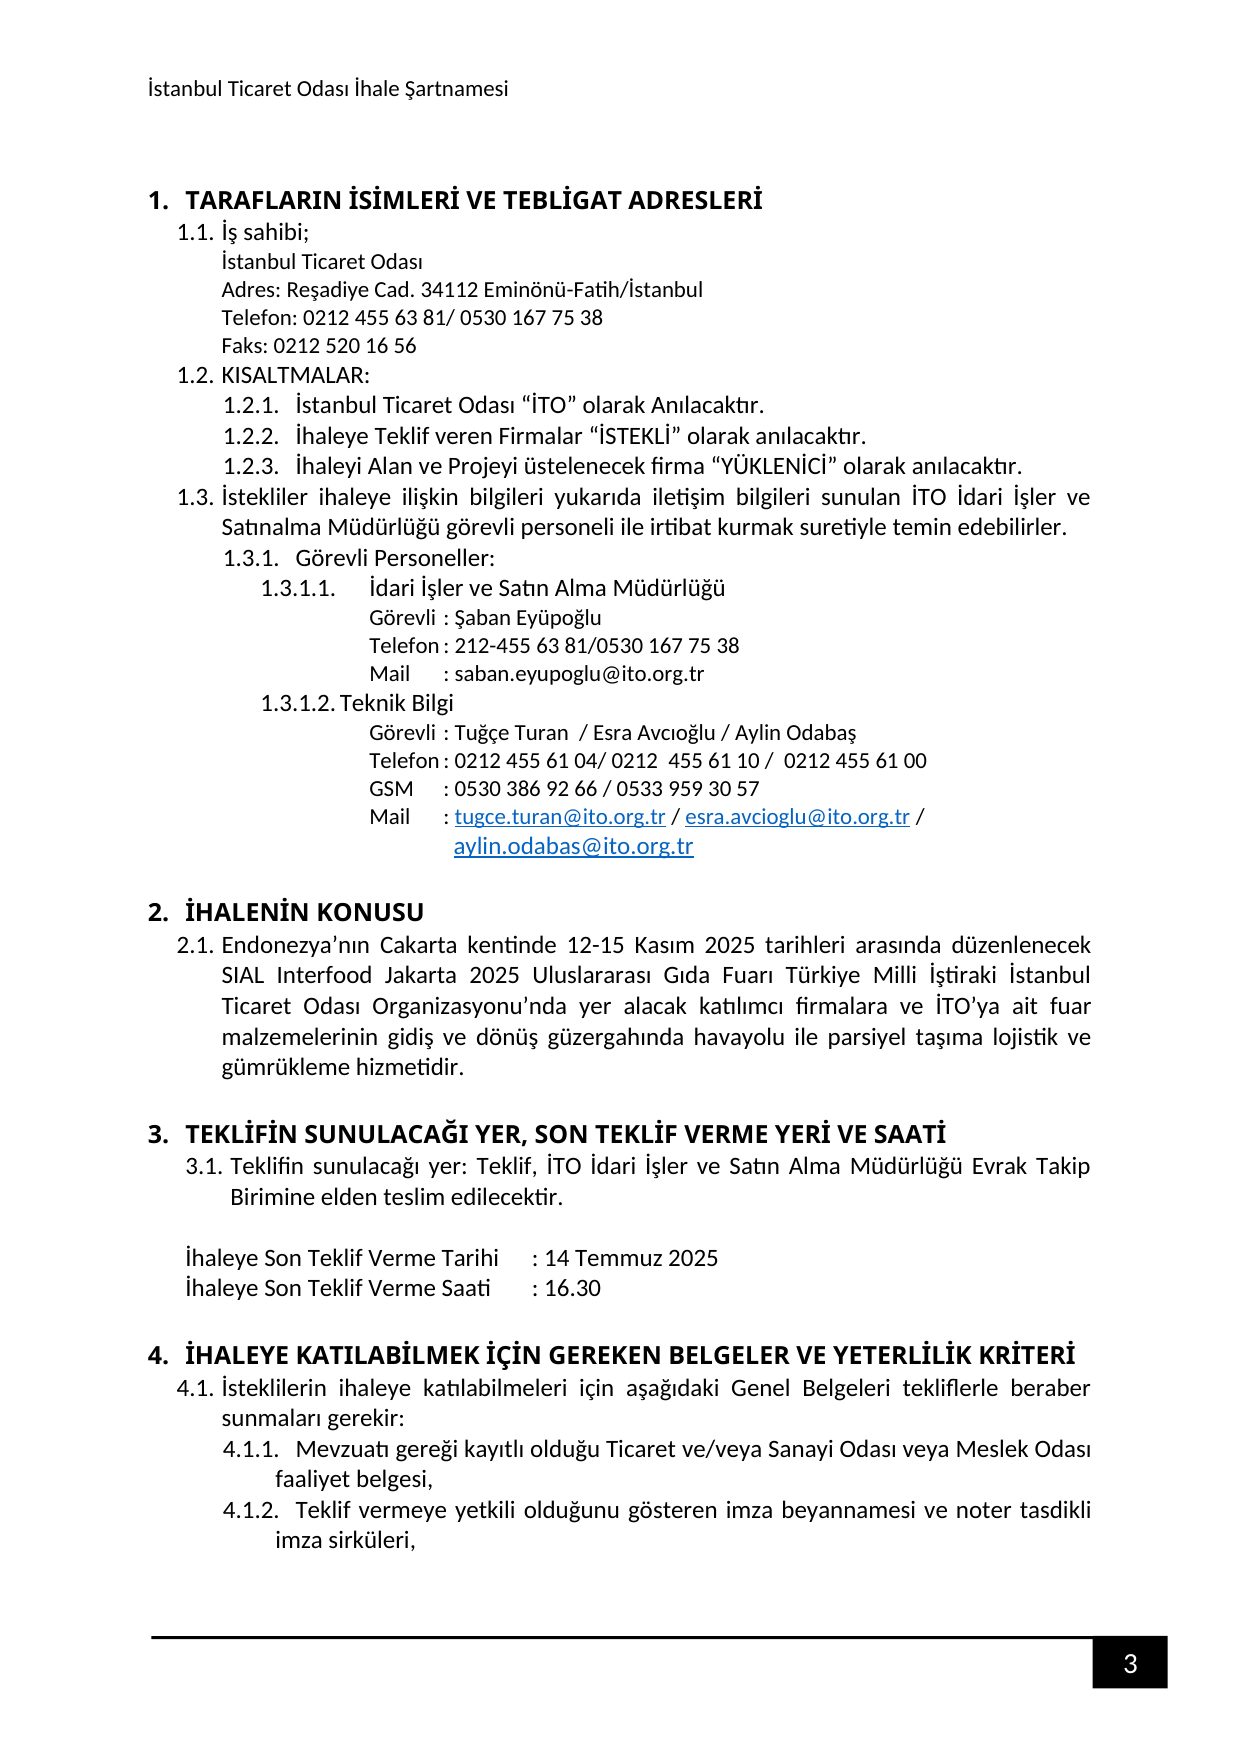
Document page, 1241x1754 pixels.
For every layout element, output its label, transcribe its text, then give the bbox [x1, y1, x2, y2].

list Teknik Bilgi [260, 687, 1093, 718]
list İstekliler ihaleye ilişkin bilgileri yukarıda iletişim bilgileri sunulan İTO İdari İşler ve Satınalma Müdürlüğü görevli personeli ile irtibat kurmak suretiyle temin edebilirler. [176, 481, 1093, 542]
list İhaleyi Alan ve Projeyi üstelenecek firma “YÜKLENİCİ” olarak anılacaktır. [223, 451, 1093, 481]
list İsteklilerin ihaleye katılabilmeleri için aşağıdaki Genel Belgeleri tekliflerle beraber sunmaları gerekir: [176, 1372, 1093, 1433]
list İhaleye Teklif veren Firmalar “İSTEKLİ” olarak anılacaktır. [223, 420, 1093, 451]
subtitle İHALENİN KONUSU [148, 895, 1093, 929]
list Teklif vermeye yetkili olduğunu gösteren imza beyannamesi ve noter tasdikli imza sirküleri, [223, 1494, 1093, 1555]
text Görevli : Tuğçe Turan / Esra Avcıoğlu / Aylin Odabaş [148, 718, 1093, 746]
list İdari İşler ve Satın Alma Müdürlüğü [260, 573, 1093, 603]
text Telefon : 0212 455 61 04/ 0212 455 61 10 / 0212 455 61 00 [148, 746, 1093, 774]
text İhaleye Son Teklif Verme Tarihi : 14 Temmuz 2025 [185, 1242, 1093, 1272]
list Görevli Personeller: [223, 542, 1093, 573]
text Mail : saban.eyupoglu@ito.org.tr [148, 659, 1093, 687]
list Endonezya’nın Cakarta kentinde 12-15 Kasım 2025 tarihleri arasında düzenlenecek SIAL Interfood Jakarta 2025 Uluslararası Gıda Fuarı Türkiye Milli İştiraki İstanbul Ticaret Odası Organizasyonu’nda yer alacak katılımcı firmalara ve İTO’ya ait fuar malzemelerinin gidiş ve dönüş güzergahında havayolu ile parsiyel taşıma lojistik ve gümrükleme hizmetidir. [176, 929, 1093, 1082]
text Telefon: 0212 455 63 81/ 0530 167 75 38 [221, 303, 1093, 331]
subtitle TEKLİFİN SUNULACAĞI YER, SON TEKLİF VERME YERİ VE SAATİ [148, 1116, 1093, 1150]
text Adres: Reşadiye Cad. 34112 Eminönü-Fatih/İstanbul [221, 275, 1093, 303]
list İş sahibi; [176, 216, 1093, 247]
list Teklifin sunulacağı yer: Teklif, İTO İdari İşler ve Satın Alma Müdürlüğü Evrak Takip Birimine elden teslim edilecektir. [185, 1150, 1093, 1211]
subtitle İHALEYE KATILABİLMEK İÇİN GEREKEN BELGELER VE YETERLİLİK KRİTERİ [148, 1338, 1093, 1372]
list KISALTMALAR: [176, 359, 1093, 389]
text İhaleye Son Teklif Verme Saati : 16.30 [185, 1272, 1093, 1303]
text İstanbul Ticaret Odası [221, 247, 1093, 275]
list İstanbul Ticaret Odası “İTO” olarak Anılacaktır. [223, 389, 1093, 420]
text Faks: 0212 520 16 56 [221, 331, 1093, 359]
list Mevzuatı gereği kayıtlı olduğu Ticaret ve/veya Sanayi Odası veya Meslek Odası faaliyet belgesi, [223, 1433, 1093, 1494]
text Telefon : 212-455 63 81/0530 167 75 38 [148, 631, 1093, 659]
text GSM : 0530 386 92 66 / 0533 959 30 57 Mail : tugce.turan@ito.org.tr / esra.avcioglu@ito.org.tr / aylin.odabas@ito.org.tr [148, 774, 1093, 860]
text Görevli : Şaban Eyüpoğlu [148, 603, 1093, 631]
subtitle TARAFLARIN İSİMLERİ VE TEBLİGAT ADRESLERİ [148, 182, 1093, 216]
